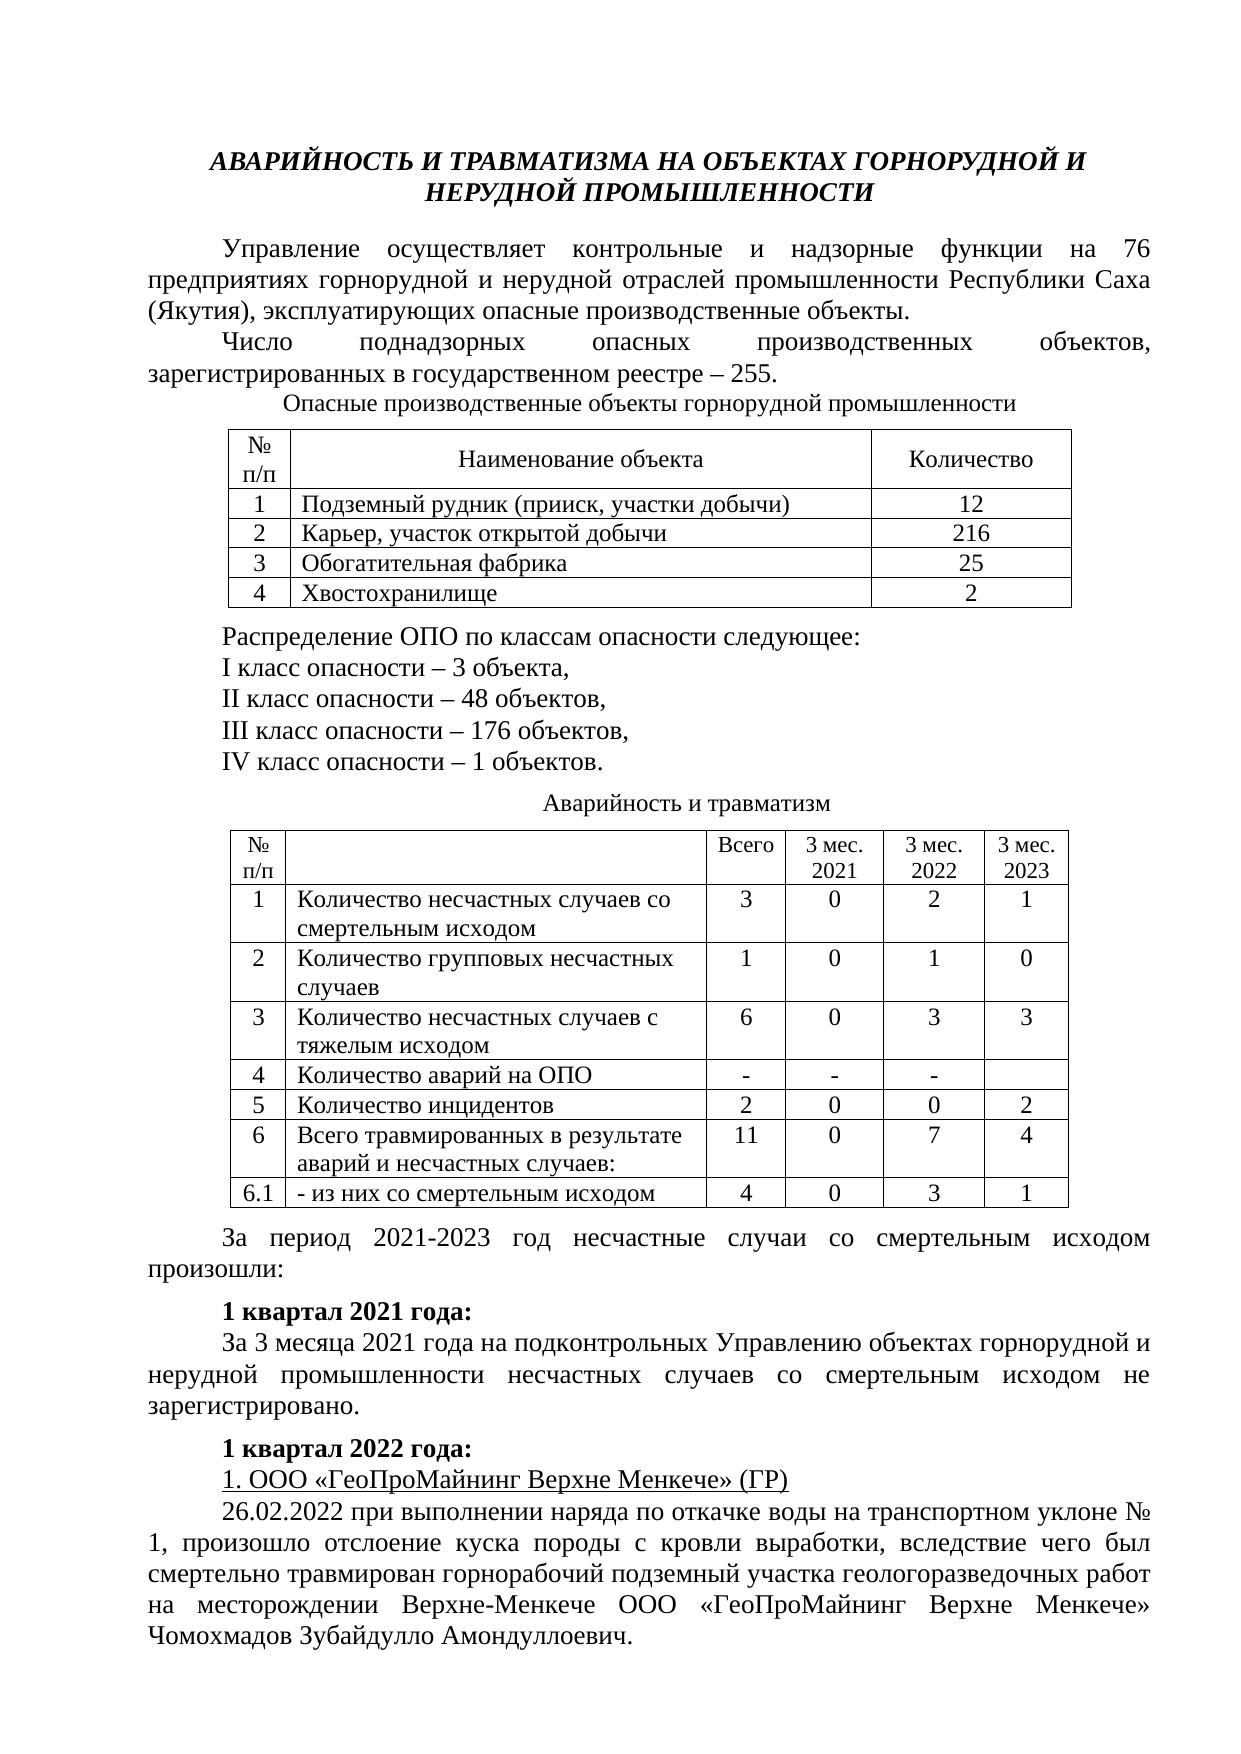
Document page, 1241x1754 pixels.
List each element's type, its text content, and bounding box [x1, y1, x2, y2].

table_cell 1 [229, 489, 290, 517]
table_cell 6 [707, 1002, 785, 1059]
table_cell Хвостохранилище [291, 578, 871, 607]
table_header 3 мес. 2022 [884, 831, 984, 883]
table_cell 0 [786, 943, 883, 1001]
table_cell 0 [786, 1090, 883, 1119]
table_cell 0 [786, 1002, 883, 1059]
table_cell 0 [884, 1090, 984, 1119]
table_header № п/п [231, 831, 285, 883]
table_cell 7 [884, 1120, 984, 1177]
table_cell 0 [786, 1178, 883, 1207]
text За 3 месяца 2021 года на подконтрольных Управлению объектах горнорудной и нерудной промышленности несчастных случаев со смертельным исходом не зарегистрировано. [148, 1327, 1152, 1420]
text Аварийность и травматизм [148, 788, 1152, 817]
table_cell 0 [786, 885, 883, 942]
text I класс опасности – 3 объекта, [148, 651, 1152, 683]
table_header Наименование объекта [291, 430, 871, 488]
table_cell Карьер, участок открытой добычи [291, 519, 871, 547]
table_cell 1 [707, 943, 785, 1001]
table_cell 0 [985, 943, 1068, 1001]
table_cell 11 [707, 1120, 785, 1177]
table_cell 3 [985, 1002, 1068, 1059]
text 1 квартал 2022 года: [148, 1432, 1152, 1464]
table_cell Всего травмированных в результате аварий и несчастных случаев: [286, 1120, 706, 1177]
text Опасные производственные объекты горнорудной промышленности [148, 388, 1152, 417]
table_cell Количество аварий на ОПО [286, 1060, 706, 1089]
text 1 квартал 2021 года: [148, 1295, 1152, 1327]
table_cell 6.1 [231, 1178, 285, 1207]
table_cell - [707, 1060, 785, 1089]
table_cell 1 [985, 885, 1068, 942]
table_cell - [884, 1060, 984, 1089]
table_cell 1 [985, 1178, 1068, 1207]
table_cell 4 [231, 1060, 285, 1089]
text II класс опасности – 48 объектов, [148, 683, 1152, 714]
table_header № п/п [229, 430, 290, 488]
table_cell 12 [872, 489, 1071, 517]
table_cell 2 [985, 1090, 1068, 1119]
table_cell 3 [884, 1002, 984, 1059]
table_cell 2 [872, 578, 1071, 607]
text III класс опасности – 176 объектов, [148, 714, 1152, 745]
text 1. ООО «ГеоПроМайнинг Верхне Менкече» (ГР) [148, 1464, 1152, 1495]
text 26.02.2022 при выполнении наряда по откачке воды на транспортном уклоне № 1, произошло отслоение куска породы с кровли выработки, вследствие чего был смертельно травмирован горнорабочий подземный участка геологоразведочных работ на месторождении Верхне-Менкече ООО «ГеоПроМайнинг Верхне Менкече» Чомохмадов Зубайдулло Амондуллоевич. [148, 1495, 1152, 1651]
table_cell 1 [231, 885, 285, 942]
table_cell 2 [231, 943, 285, 1001]
text Число поднадзорных опасных производственных объектов, зарегистрированных в государственном реестре – 255. [148, 326, 1152, 388]
table_cell 0 [786, 1120, 883, 1177]
table_cell 2 [229, 519, 290, 547]
text За период 2021-2023 год несчастные случаи со смертельным исходом произошли: [148, 1221, 1152, 1283]
table_cell 1 [884, 943, 984, 1001]
table_cell 3 [707, 885, 785, 942]
table_cell 25 [872, 548, 1071, 577]
text Распределение ОПО по классам опасности следующее: [148, 620, 1152, 651]
text IV класс опасности – 1 объектов. [148, 745, 1152, 776]
table_cell Количество несчастных случаев со смертельным исходом [286, 885, 706, 942]
table_cell 6 [231, 1120, 285, 1177]
table_cell 3 [884, 1178, 984, 1207]
table_cell 3 [231, 1002, 285, 1059]
table_cell 216 [872, 519, 1071, 547]
table_cell 4 [229, 578, 290, 607]
table_cell Обогатительная фабрика [291, 548, 871, 577]
table_cell 3 [229, 548, 290, 577]
table_cell 2 [707, 1090, 785, 1119]
table_cell - [786, 1060, 883, 1089]
table_cell Подземный рудник (прииск, участки добычи) [291, 489, 871, 517]
table_header [286, 831, 706, 883]
table_cell - из них со смертельным исходом [286, 1178, 706, 1207]
text Управление осуществляет контрольные и надзорные функции на 76 предприятиях горнорудной и нерудной отраслей промышленности Республики Саха (Якутия), эксплуатирующих опасные производственные объекты. [148, 232, 1152, 326]
table_cell [985, 1060, 1068, 1089]
table_header 3 мес. 2023 [985, 831, 1068, 883]
table_cell 5 [231, 1090, 285, 1119]
table_cell 2 [884, 885, 984, 942]
table_cell Количество групповых несчастных случаев [286, 943, 706, 1001]
table_cell 4 [985, 1120, 1068, 1177]
text АВАРИЙНОСТЬ И ТРАВМАТИЗМА НА ОБЪЕКТАХ ГОРНОРУДНОЙ И НЕРУДНОЙ ПРОМЫШЛЕННОСТИ [148, 145, 1152, 207]
table_header Всего [707, 831, 785, 883]
table_header Количество [872, 430, 1071, 488]
table_cell Количество инцидентов [286, 1090, 706, 1119]
table_header 3 мес. 2021 [786, 831, 883, 883]
table_cell 4 [707, 1178, 785, 1207]
table_cell Количество несчастных случаев с тяжелым исходом [286, 1002, 706, 1059]
